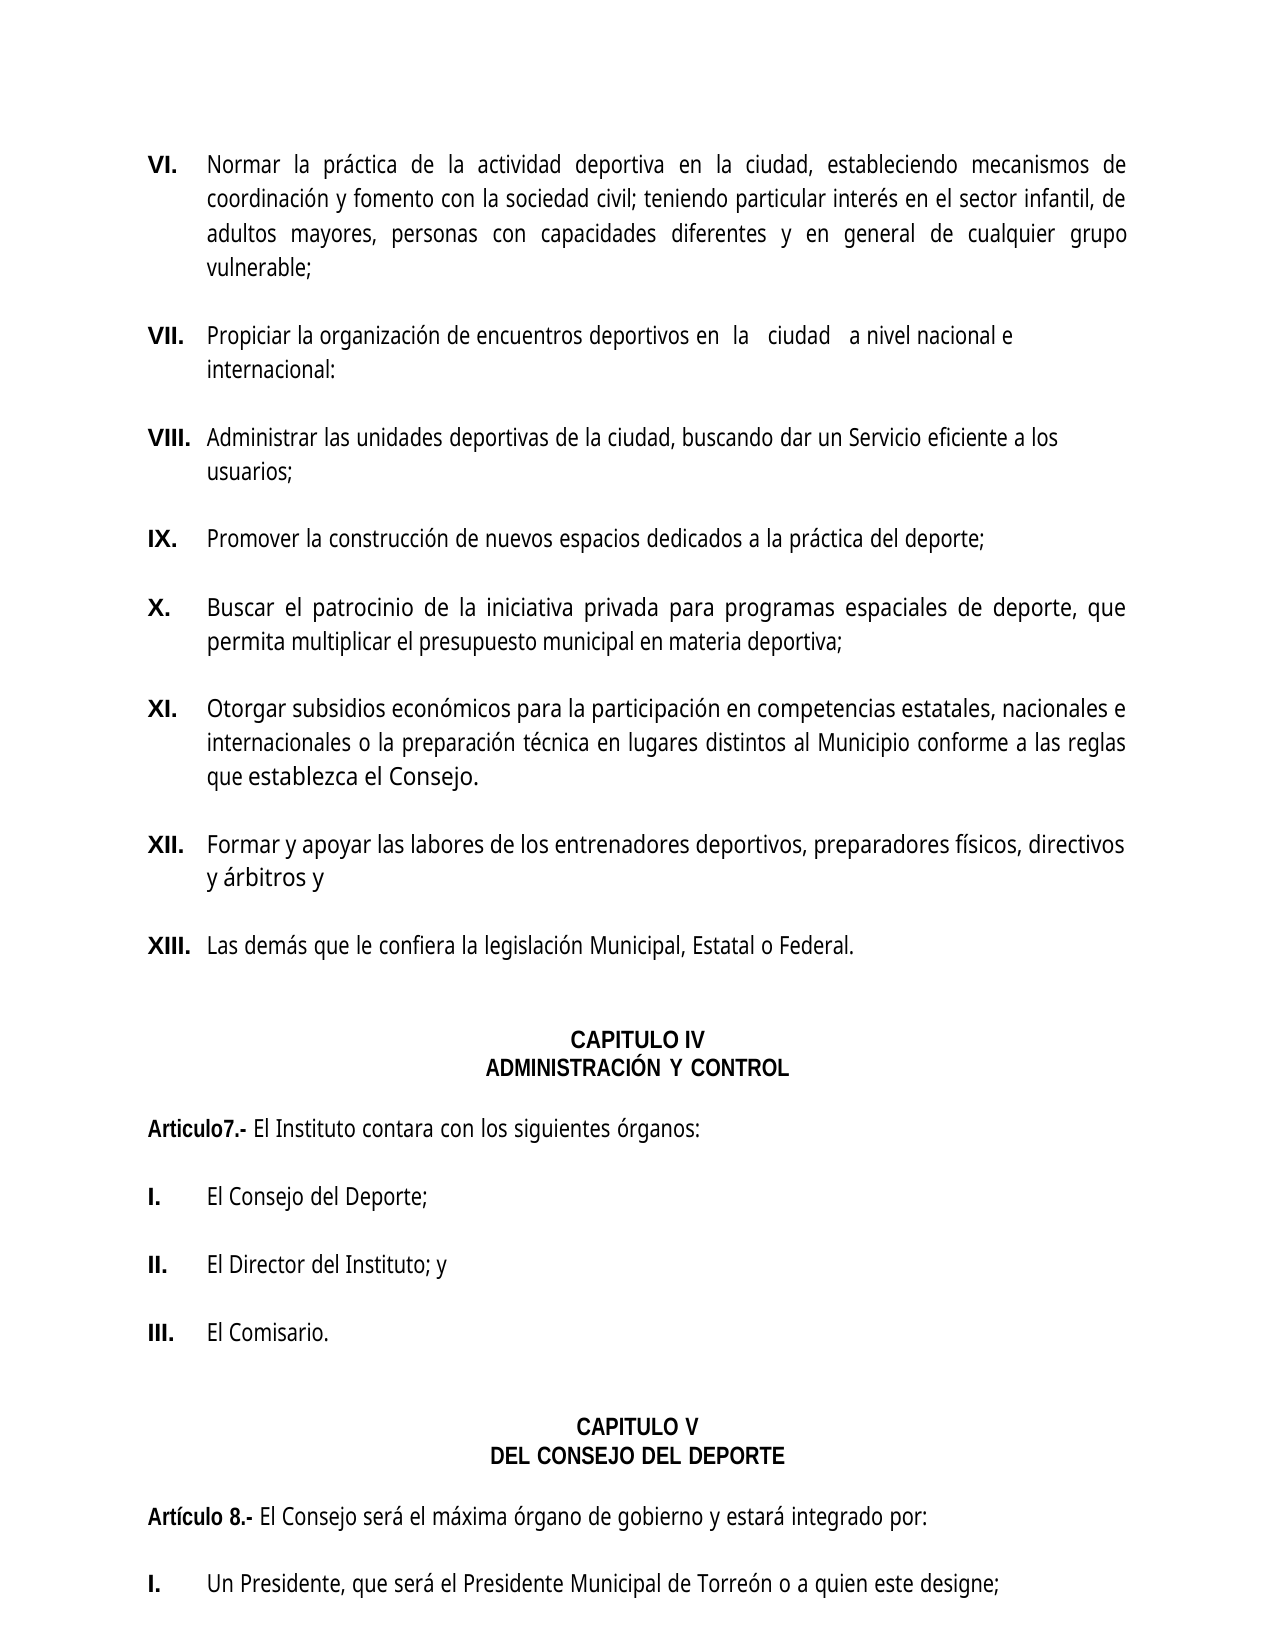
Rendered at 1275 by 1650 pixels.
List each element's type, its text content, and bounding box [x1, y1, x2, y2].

text CAPITULO IV ADMINISTRACIÓN Y CONTROL [484, 1026, 791, 1082]
list El Comisario. [147, 1314, 1139, 1348]
list Propiciar la organización de encuentros deportivos en la ciudad a nivel nacional e internacional: [147, 317, 1139, 386]
list Normar la práctica de la actividad deportiva en la ciudad, estableciendo mecanismos de coordinación y fomento con la sociedad civil; teniendo particular interés en el sector infantil, de adultos mayores, personas con capacidades diferentes y en general de cualquier grupo vulnerable; [147, 147, 1127, 283]
list Buscar el patrocinio de la iniciativa privada para programas espaciales de deporte, que permita multiplicar el presupuesto municipal en materia deportiva; [147, 589, 1127, 657]
text Artículo 8.- El Consejo será el máxima órgano de gobierno y estará integrado por: [147, 1498, 1139, 1533]
list El Consejo del Deporte; [147, 1179, 1139, 1213]
list Otorgar subsidios económicos para la participación en competencias estatales, nacionales e internacionales o la preparación técnica en lugares distintos al Municipio conforme a las reglas que establezca el Consejo. [147, 690, 1127, 792]
list El Director del Instituto; y [147, 1247, 1139, 1281]
text CAPITULO V [439, 1412, 835, 1441]
text DEL CONSEJO DEL DEPORTE [439, 1441, 835, 1470]
list Promover la construcción de nuevos espacios dedicados a la práctica del deporte; [147, 521, 1139, 555]
list Formar y apoyar las labores de los entrenadores deportivos, preparadores físicos, directivos y árbitros y [147, 827, 1126, 894]
list Las demás que le confiera la legislación Municipal, Estatal o Federal. [147, 928, 1139, 962]
list Un Presidente, que será el Presidente Municipal de Torreón o a quien este designe; [147, 1566, 1139, 1600]
list Administrar las unidades deportivas de la ciudad, buscando dar un Servicio eficiente a los usuarios; [147, 420, 1139, 488]
text Articulo7.- El Instituto contara con los siguientes órganos: [147, 1111, 1139, 1145]
